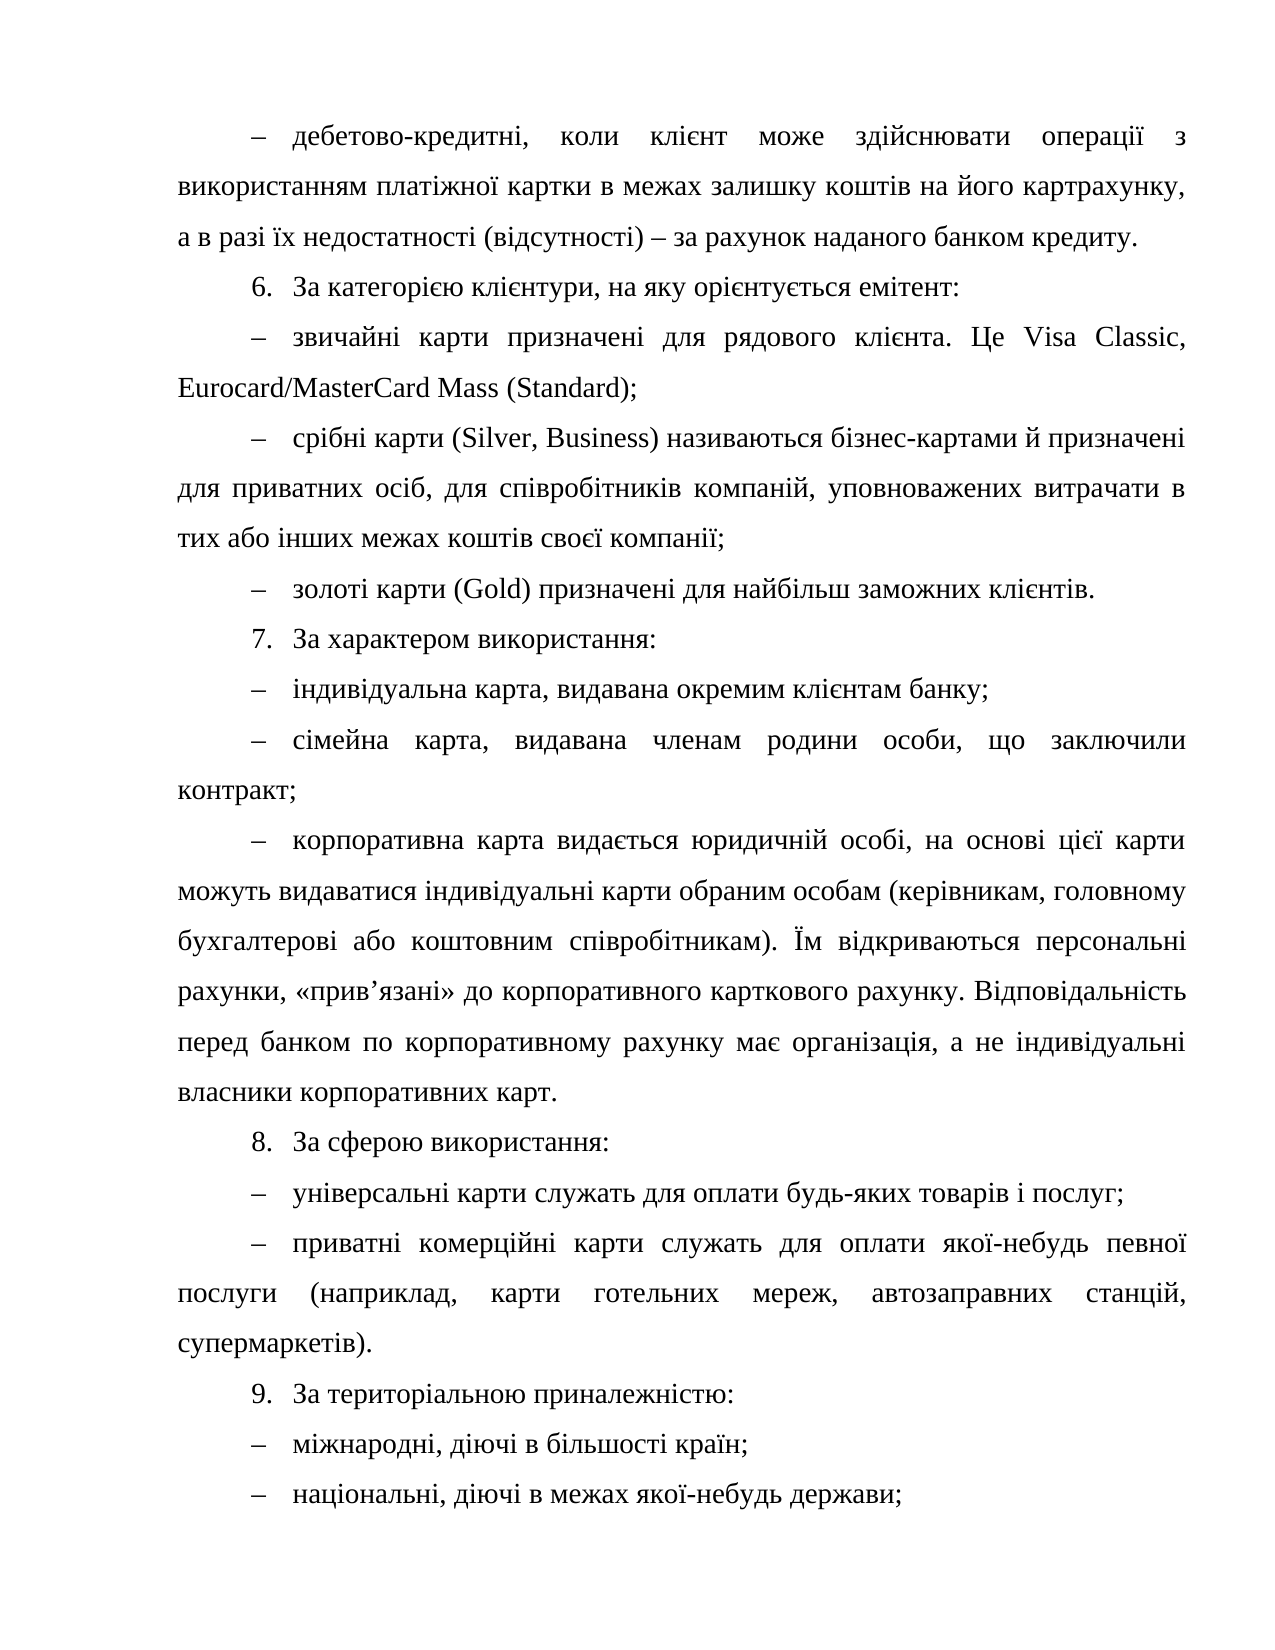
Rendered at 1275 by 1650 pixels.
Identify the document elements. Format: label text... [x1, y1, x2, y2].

list звичайні карти призначені для рядового клієнта. Це Visa Classic, Eurocard/MasterCard Mass (Standard); [177, 319, 1186, 403]
list приватні комерційні карти служать для оплати якої-небудь певної послуги (наприклад, карти готельних мереж, автозаправних станцій, супермаркетів). [177, 1225, 1186, 1359]
list За територіальною приналежністю: [177, 1376, 1186, 1409]
list За категорією клієнтури, на яку орієнтується емітент: [177, 269, 1186, 303]
list універсальні карти служать для оплати будь-яких товарів і послуг; [177, 1175, 1186, 1208]
list золоті карти (Gold) призначені для найбільш заможних клієнтів. [177, 571, 1186, 604]
list національні, діючі в межах якої-небудь держави; [177, 1477, 1186, 1510]
list За сферою використання: [177, 1124, 1186, 1158]
list корпоративна карта видається юридичній особі, на основі цієї карти можуть видаватися індивідуальні карти обраним особам (керівникам, головному бухгалтерові або коштовним співробітникам). Їм відкриваються персональні рахунки, «прив’язані» до корпоративного карткового рахунку. Відповідальність перед банком по корпоративному рахунку має організація, а не індивідуальні власники корпоративних карт. [177, 822, 1186, 1108]
list дебетово-кредитні, коли клієнт може здійснювати операції з використанням платіжної картки в межах залишку коштів на його картрахунку, а в разі їх недостатності (відсутності) – за рахунок наданого банком кредиту. [177, 118, 1186, 252]
list сімейна карта, видавана членам родини особи, що заключили контракт; [177, 722, 1186, 806]
list срібні карти (Silver, Business) називаються бізнес-картами й призначені для приватних осіб, для співробітників компаній, уповноважених витрачати в тих або інших межах коштів своєї компанії; [177, 420, 1186, 554]
list За характером використання: [177, 621, 1186, 655]
list індивідуальна карта, видавана окремим клієнтам банку; [177, 672, 1186, 705]
list міжнародні, діючі в більшості країн; [177, 1426, 1186, 1460]
